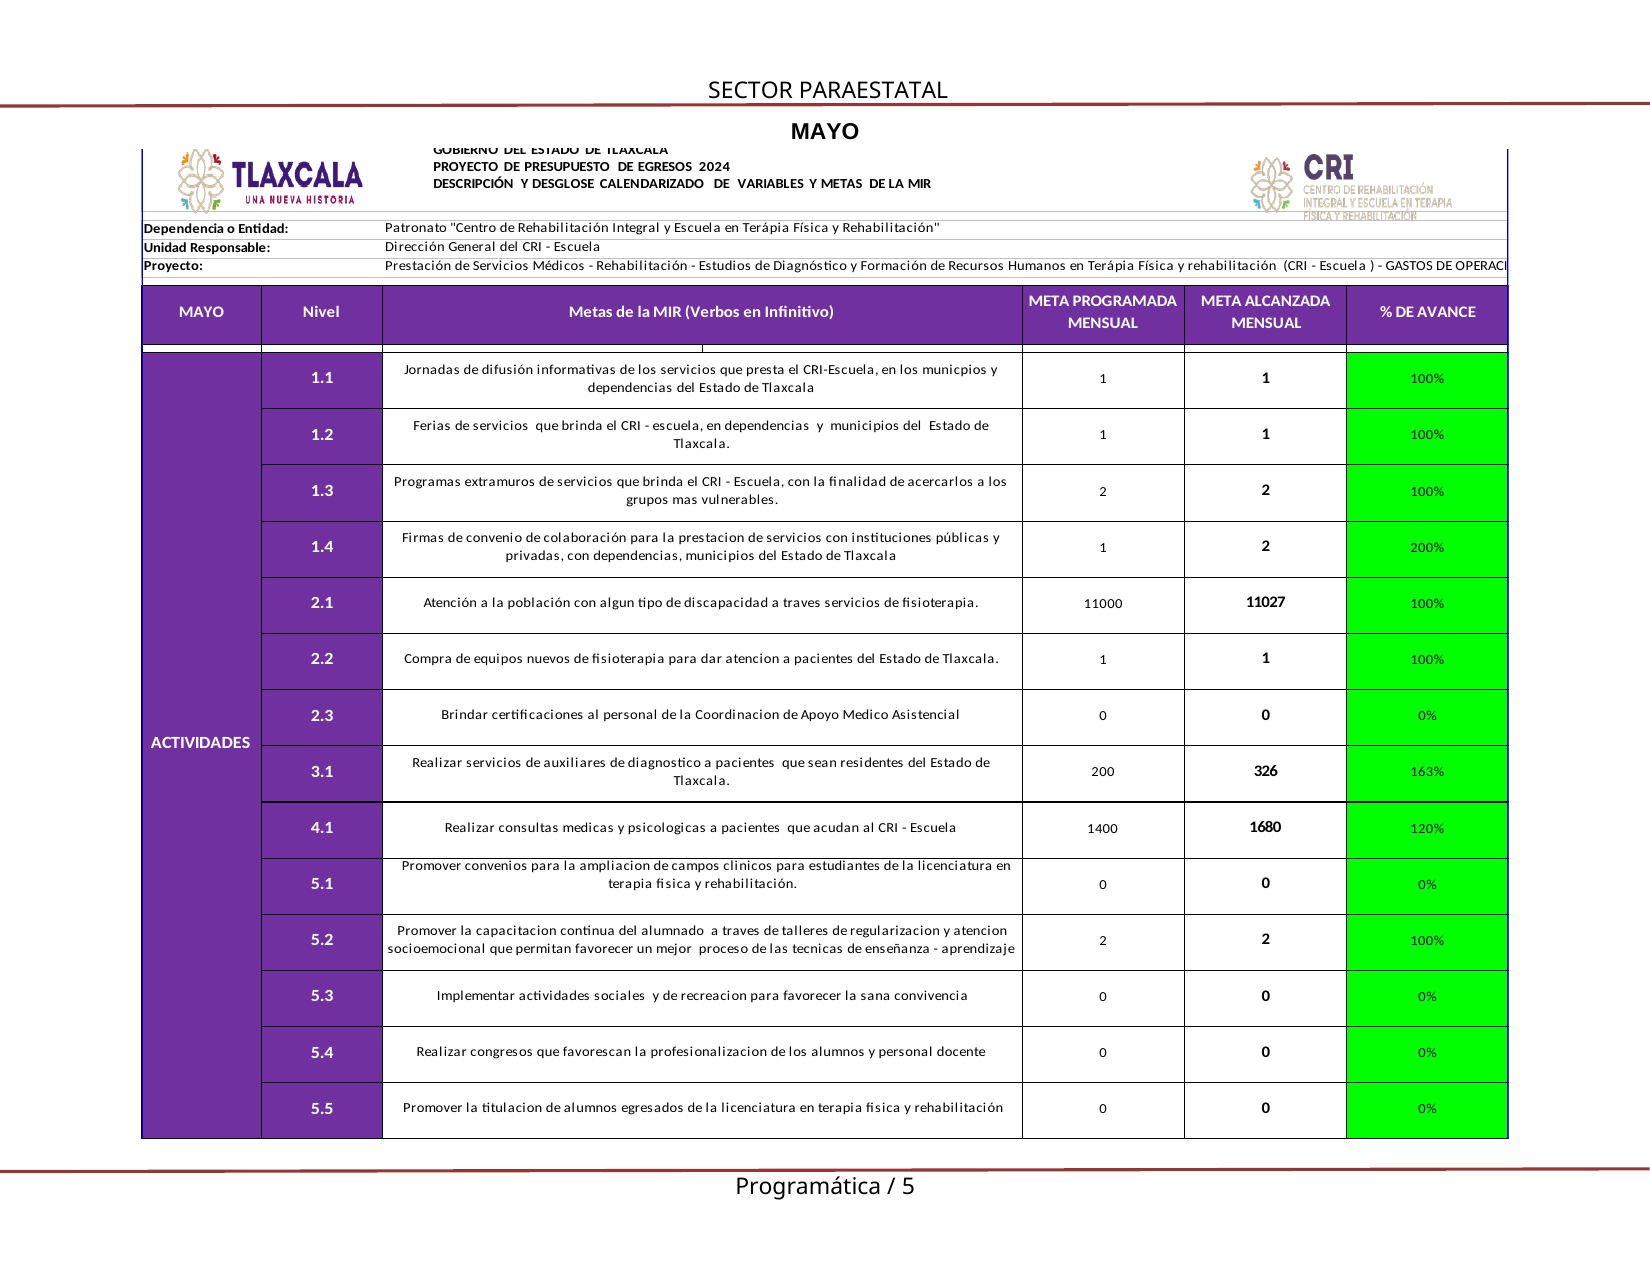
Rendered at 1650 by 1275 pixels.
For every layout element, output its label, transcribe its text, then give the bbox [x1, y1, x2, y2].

text MAYO [112, 118, 1537, 1139]
